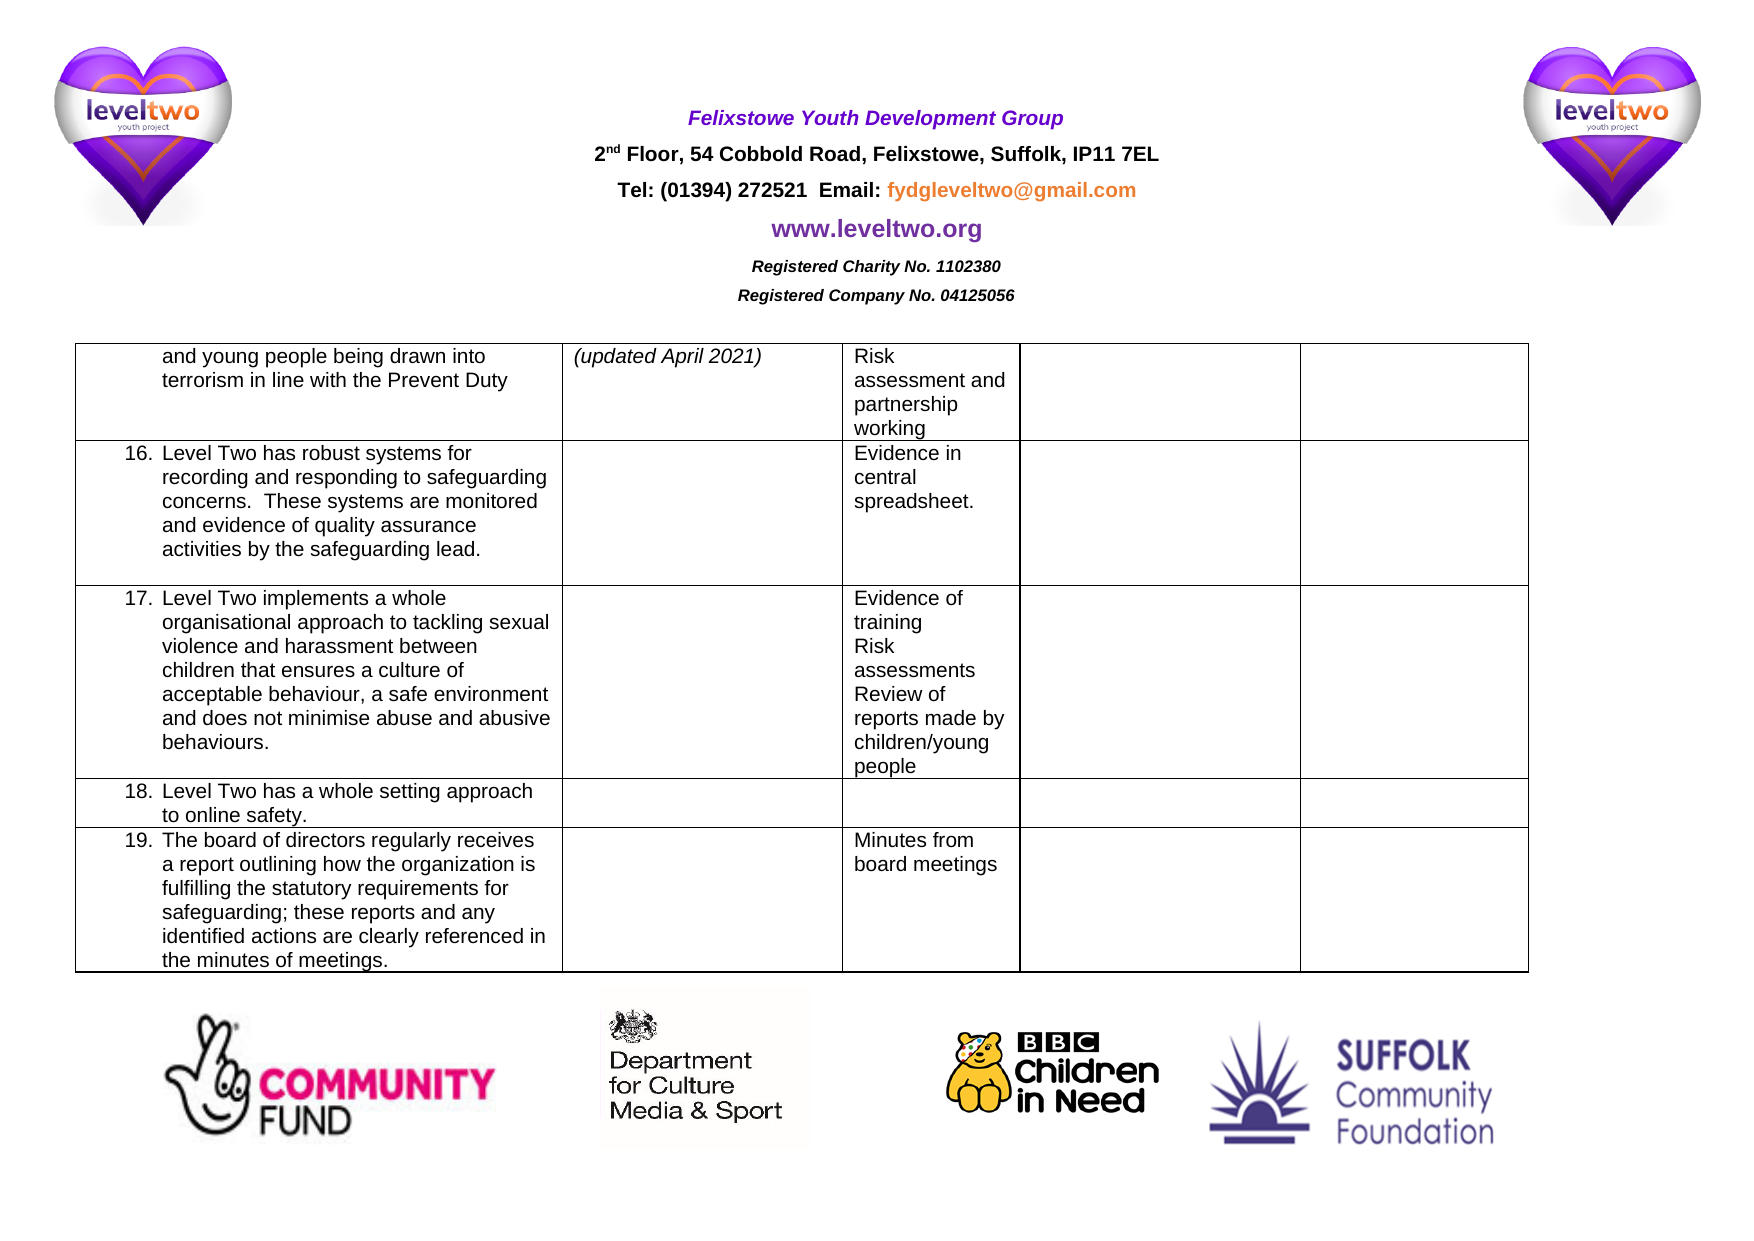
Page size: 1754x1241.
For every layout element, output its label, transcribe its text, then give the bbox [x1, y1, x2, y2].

picture [600, 987, 811, 1149]
table_cell [1301, 586, 1528, 778]
picture [150, 998, 511, 1153]
table_cell [1301, 441, 1528, 585]
table_cell [563, 828, 842, 971]
table_cell Level Two has a whole setting approach to online safety. [76, 779, 562, 827]
table_cell The board of directors regularly receives a report outlining how the organization is fulfilling the statutory requirements for safeguarding; these reports and any identified actions are clearly referenced in the minutes of meetings. [76, 828, 562, 971]
table_cell [563, 779, 842, 827]
table_cell [1021, 344, 1300, 440]
table_cell [1021, 586, 1300, 778]
picture [53, 46, 233, 226]
table_cell Level Two implements a whole organisational approach to tackling sexual violence and harassment between children that ensures a culture of acceptable behaviour, a safe environment and does not minimise abuse and abusive behaviours. [76, 586, 562, 778]
table_cell [843, 779, 1019, 827]
table_cell [1301, 828, 1528, 971]
table_cell [563, 441, 842, 585]
table_cell [1021, 441, 1300, 585]
table_cell [1301, 779, 1528, 827]
table_cell Training log Policy Risk assessment and partnership working [843, 344, 1019, 440]
table_cell [563, 586, 842, 778]
table_cell [1021, 779, 1300, 827]
table_cell Evidence in central spreadsheet. [843, 441, 1019, 585]
table_cell Level Two has robust systems for recording and responding to safeguarding concerns. These systems are monitored and evidence of quality assurance activities by the safeguarding lead. [76, 441, 562, 585]
picture [900, 991, 1499, 1153]
table_cell Revised Prevent Duty Guidance: for England and Wales, HM Government (updated April 2021) [563, 344, 842, 440]
picture [1522, 47, 1702, 226]
table_cell Evidence of training Risk assessments Review of reports made by children/young people [843, 586, 1019, 778]
table_cell [1021, 828, 1300, 971]
table_cell [1301, 344, 1528, 440]
table_cell Minutes from board meetings [843, 828, 1019, 971]
